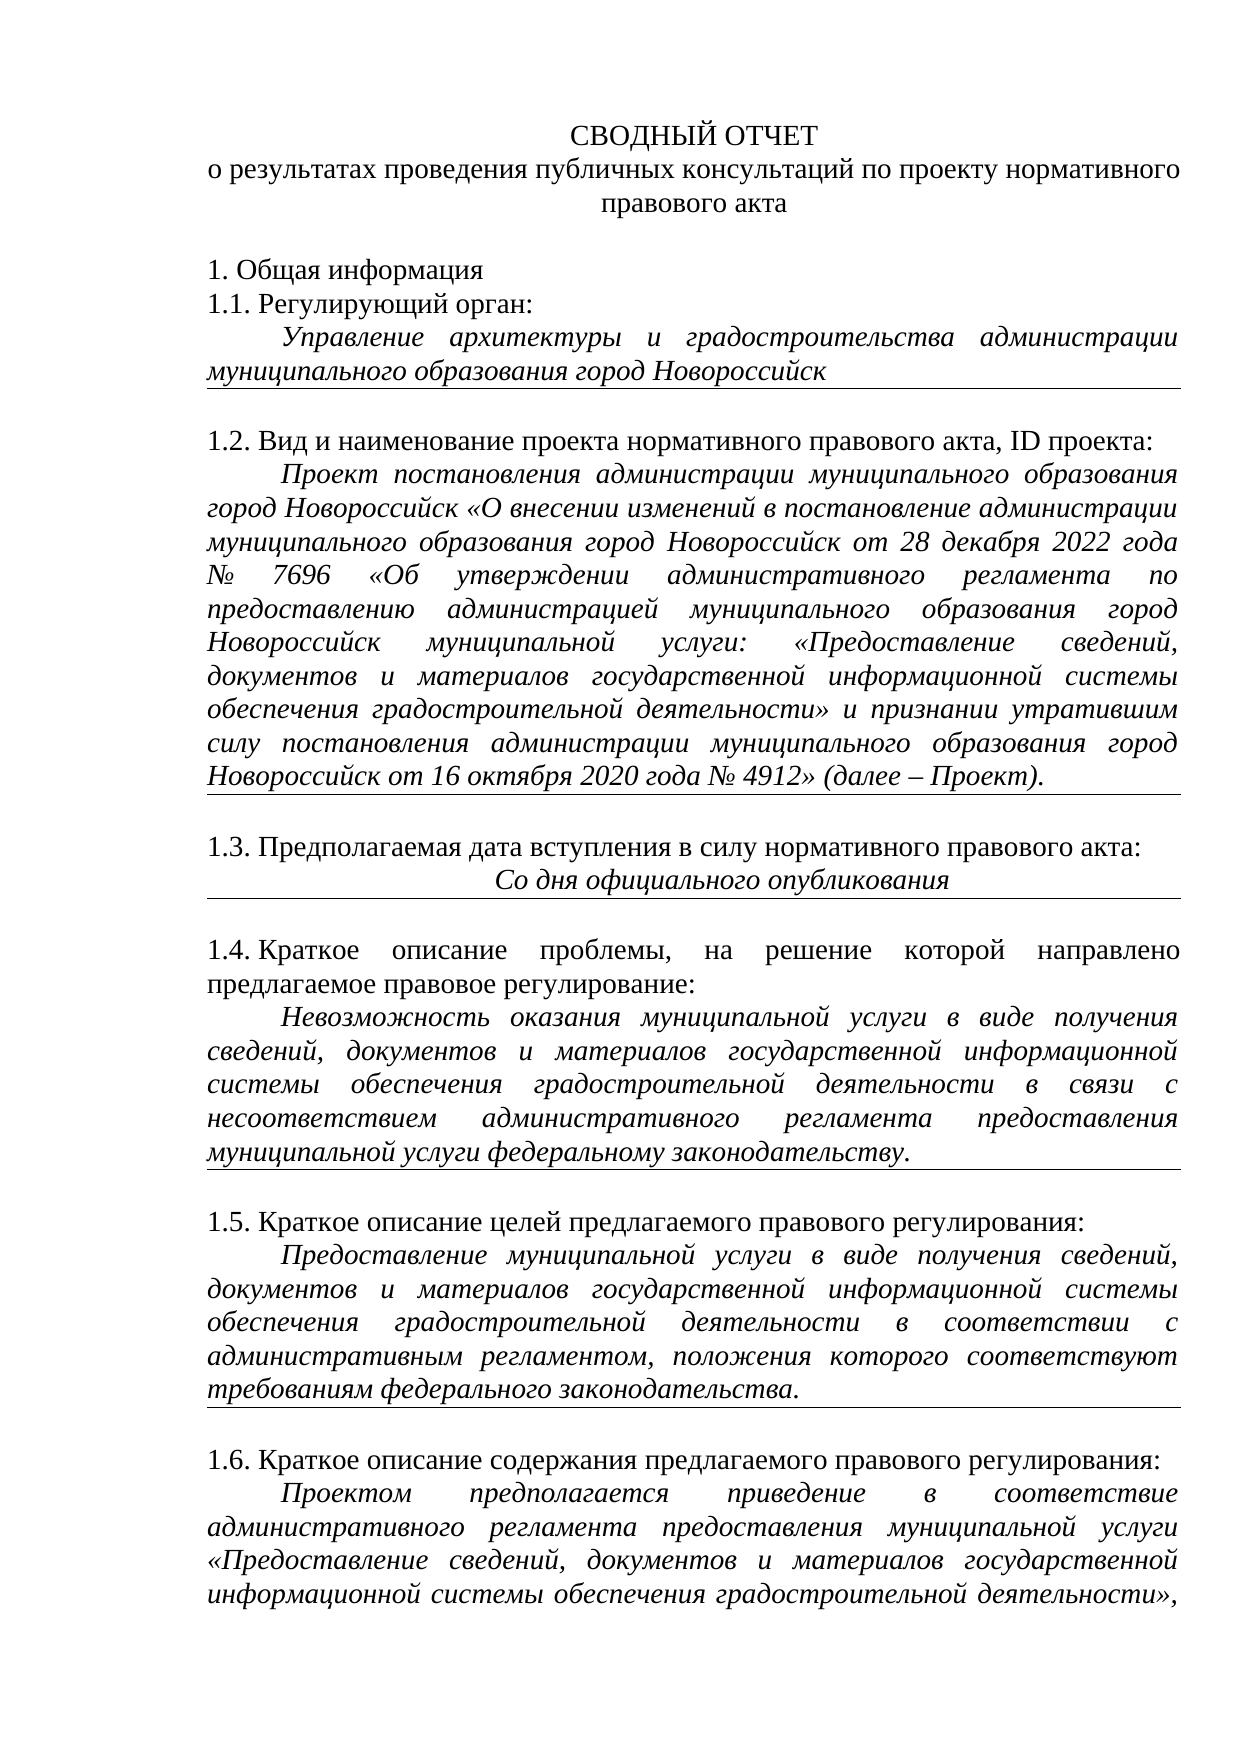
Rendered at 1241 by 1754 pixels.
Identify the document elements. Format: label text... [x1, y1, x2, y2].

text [207, 1475, 1181, 1609]
text СВОДНЫЙ ОТЧЕТ [207, 118, 1181, 152]
text 1. Общая информация [207, 252, 1181, 286]
text 1.2. Вид и наименование проекта нормативного правового акта, ID проекта: [207, 423, 1181, 457]
text Невозможность оказания муниципальной услуги в виде получения сведений, документов и материалов государственной информационной системы обеспечения градостроительной деятельности в связи с несоответствием административного регламента предоставления муниципальной услуги федеральному законодательству. [207, 999, 1181, 1169]
text 1.5. Краткое описание целей предлагаемого правового регулирования: [207, 1204, 1181, 1237]
text 1.1. Регулирующий орган: [207, 286, 1181, 319]
text о результатах проведения публичных консультаций по проекту нормативного правового акта [207, 152, 1181, 219]
text Предоставление муниципальной услуги в виде получения сведений, документов и материалов государственной информационной системы обеспечения градостроительной деятельности в соответствии с административным регламентом, положения которого соответствуют требованиям федерального законодательства. [207, 1237, 1181, 1407]
text 1.3. Предполагаемая дата вступления в силу нормативного правового акта: [207, 829, 1181, 862]
text 1.4. Краткое описание проблемы, на решение которой направлено предлагаемое правовое регулирование: [207, 932, 1181, 999]
text Управление архитектуры и градостроительства администрации муниципального образования город Новороссийск [207, 319, 1181, 388]
text Со дня официального опубликования [207, 862, 1181, 898]
text 1.6. Краткое описание содержания предлагаемого правового регулирования: [207, 1442, 1181, 1475]
text Проект постановления администрации муниципального образования город Новороссийск «О внесении изменений в постановление администрации муниципального образования город Новороссийск от 28 декабря 2022 года № 7696 «Об утверждении административного регламента по предоставлению администрацией муниципального образования город Новороссийск муниципальной услуги: «Предоставление сведений, документов и материалов государственной информационной системы обеспечения градостроительной деятельности» и признании утратившим силу постановления администрации муниципального образования город Новороссийск от 16 октября 2020 года № 4912» (далее – Проект). [207, 457, 1181, 794]
